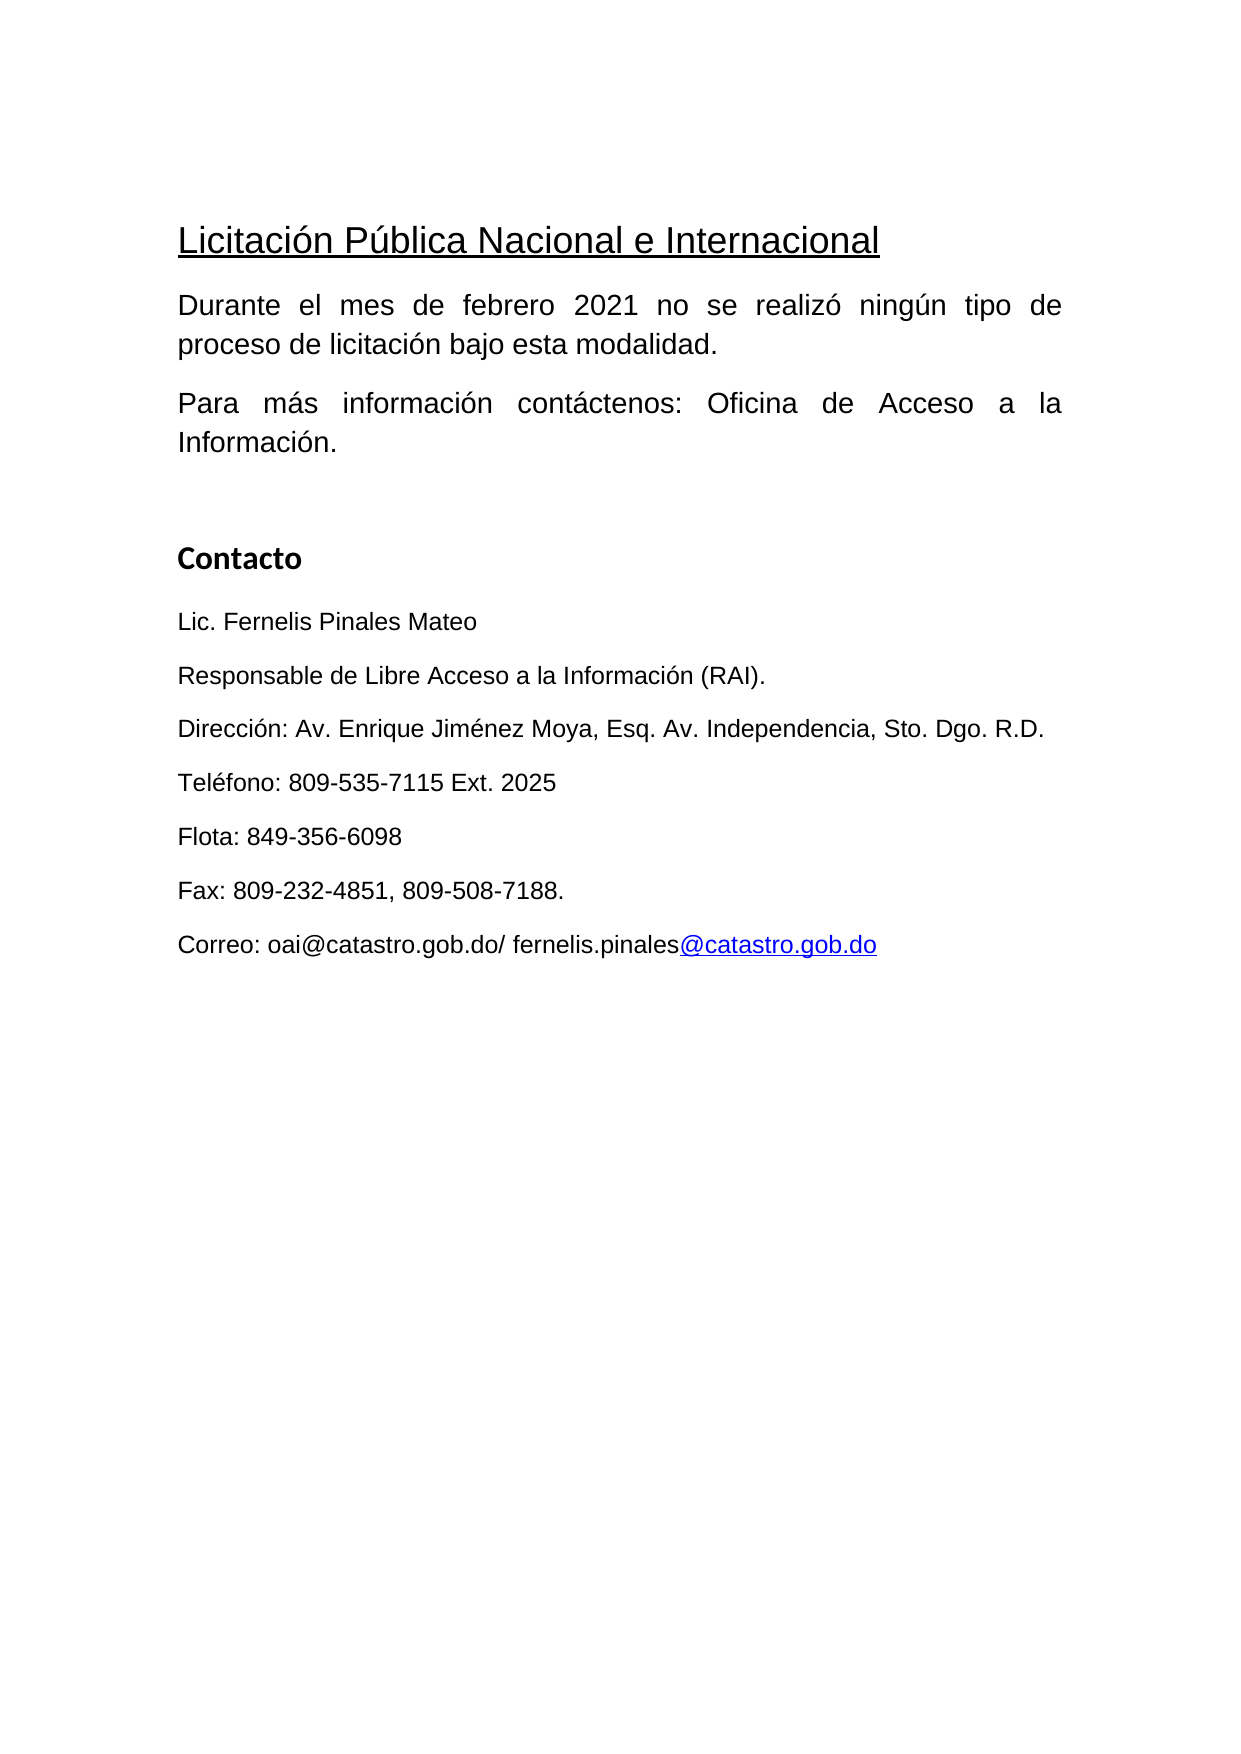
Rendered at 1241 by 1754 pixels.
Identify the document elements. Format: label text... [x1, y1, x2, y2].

text Correo: oai@catastro.gob.do/ fernelis.pinales@catastro.gob.do [177, 930, 1063, 959]
text Responsable de Libre Acceso a la Información (RAI). [177, 661, 1063, 689]
text Fax: 809-232-4851, 809-508-7188. [177, 876, 1063, 905]
text Contacto [177, 537, 1063, 578]
text Flota: 849-356-6098 [177, 822, 1063, 851]
text Dirección: Av. Enrique Jiménez Moya, Esq. Av. Independencia, Sto. Dgo. R.D. [177, 714, 1063, 743]
text Teléfono: 809-535-7115 Ext. 2025 [177, 768, 1063, 797]
text Para más información contáctenos: Oficina de Acceso a la Información. [177, 386, 1063, 458]
text Durante el mes de febrero 2021 no se realizó ningún tipo de proceso de licitación bajo esta modalidad. [177, 288, 1063, 361]
text Licitación Pública Nacional e Internacional [177, 218, 1063, 261]
text Lic. Fernelis Pinales Mateo [177, 607, 1063, 636]
